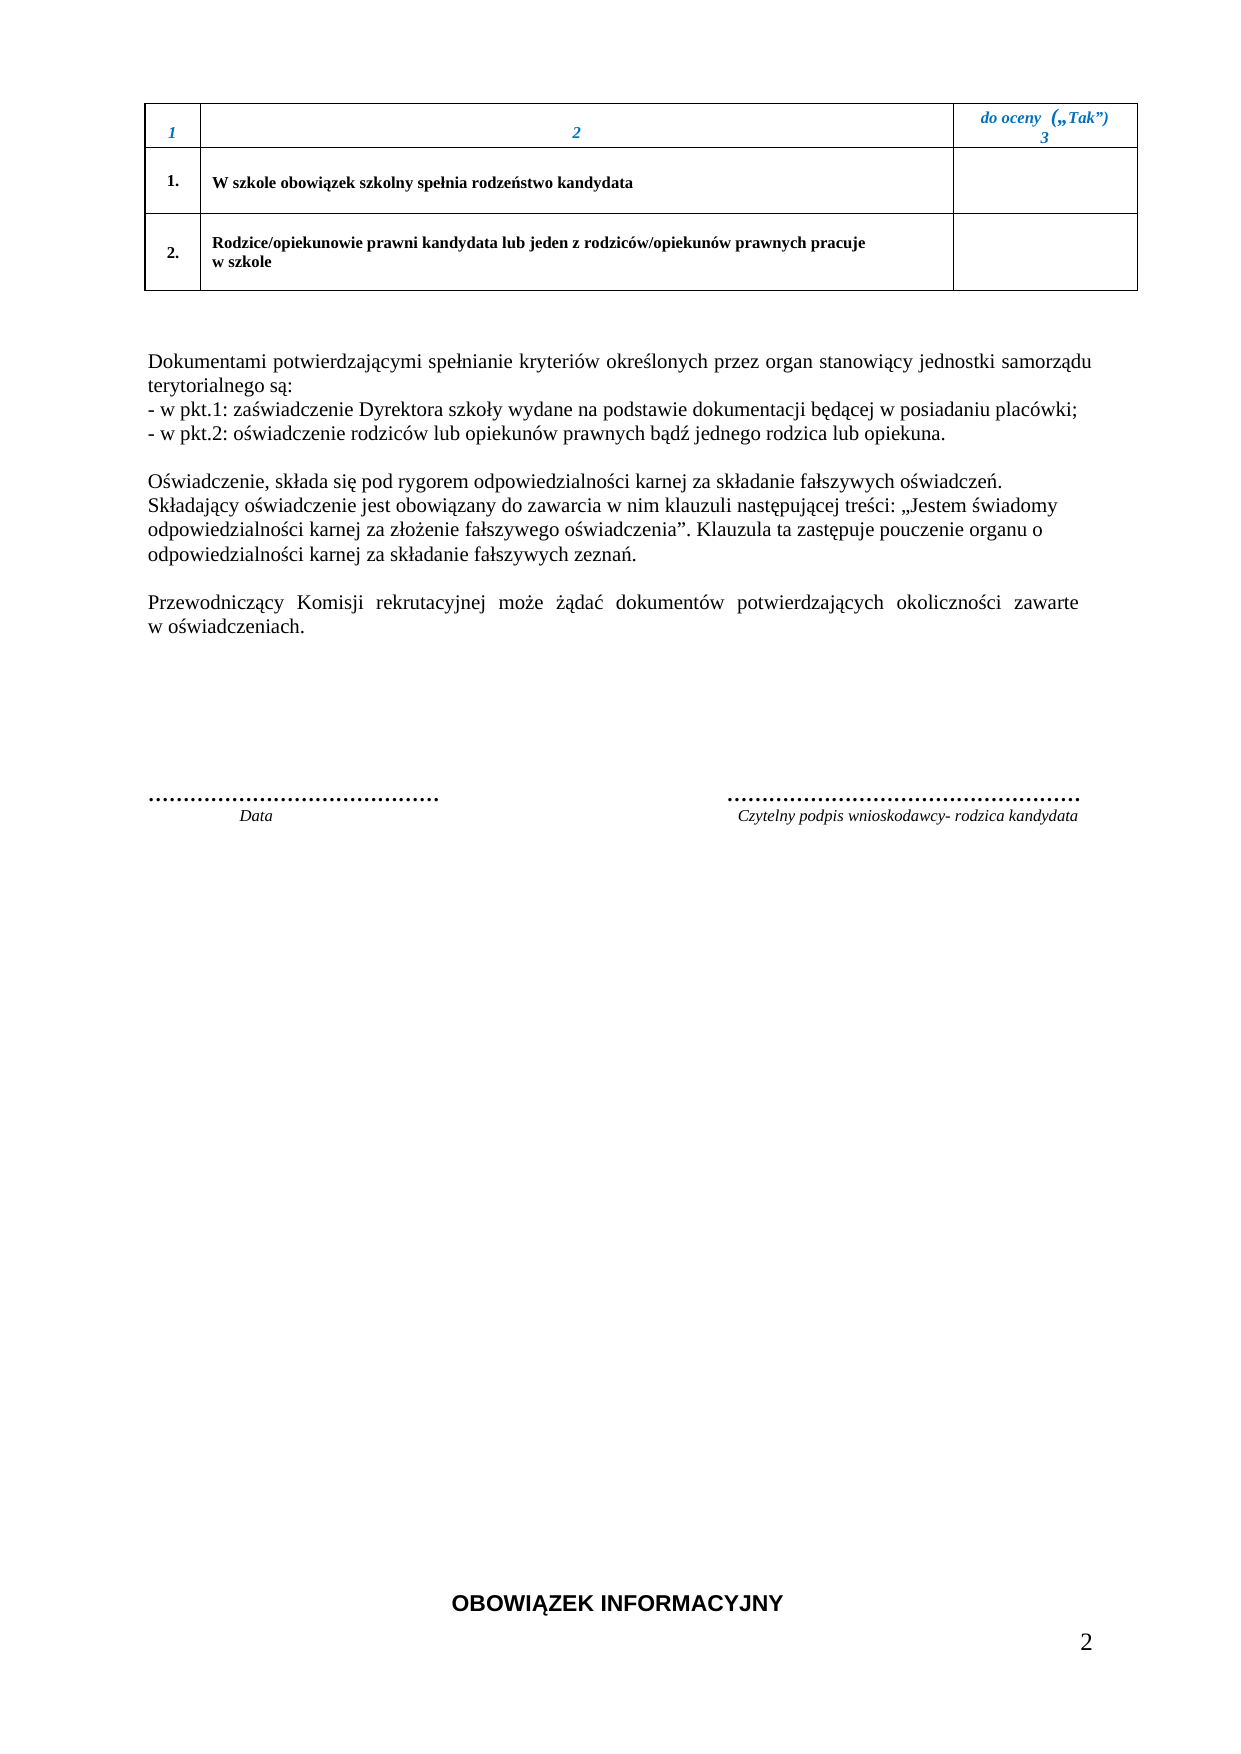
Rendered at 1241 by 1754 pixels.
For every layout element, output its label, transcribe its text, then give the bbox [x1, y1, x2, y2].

table_cell 2. [146, 214, 200, 290]
text OBOWIĄZEK INFORMACYJNY [148, 1589, 1087, 1616]
table_cell [954, 214, 1137, 290]
text Data Czytelny podpis wnioskodawcy- rodzica kandydata [148, 806, 1093, 825]
table_cell Rodzice/opiekunowie prawni kandydata lub jeden z rodziców/opiekunów prawnych pracuje w szkole [201, 214, 953, 290]
text Oświadczenie, składa się pod rygorem odpowiedzialności karnej za składanie fałszywych oświadczeń. Składający oświadczenie jest obowiązany do zawarcia w nim klauzuli następującej treści: „Jestem świadomy odpowiedzialności karnej za złożenie fałszywego oświadczenia”. Klauzula ta zastępuje pouczenie organu o odpowiedzialności karnej za składanie fałszywych zeznań. [148, 469, 1093, 566]
table_cell W szkole obowiązek szkolny spełnia rodzeństwo kandydata [201, 148, 953, 213]
text - w pkt.1: zaświadczenie Dyrektora szkoły wydane na podstawie dokumentacji będącej w posiadaniu placówki; [148, 397, 1093, 421]
table_header Kryterium 2 [201, 104, 953, 147]
table_header L.p. 1 [146, 104, 200, 147]
table_cell [954, 148, 1137, 213]
table_cell 1. [146, 148, 200, 213]
text Przewodniczący Komisji rekrutacyjnej może żądać dokumentów potwierdzających okoliczności zawarte w oświadczeniach. [148, 589, 1093, 638]
text Dokumentami potwierdzającymi spełnianie kryteriów określonych przez organ stanowiący jednostki samorządu terytorialnego są: [148, 349, 1093, 397]
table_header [954, 104, 1137, 147]
text …………………………………… …………………………………………… [148, 782, 1093, 806]
text - w pkt.2: oświadczenie rodziców lub opiekunów prawnych bądź jednego rodzica lub opiekuna. [148, 421, 1093, 445]
